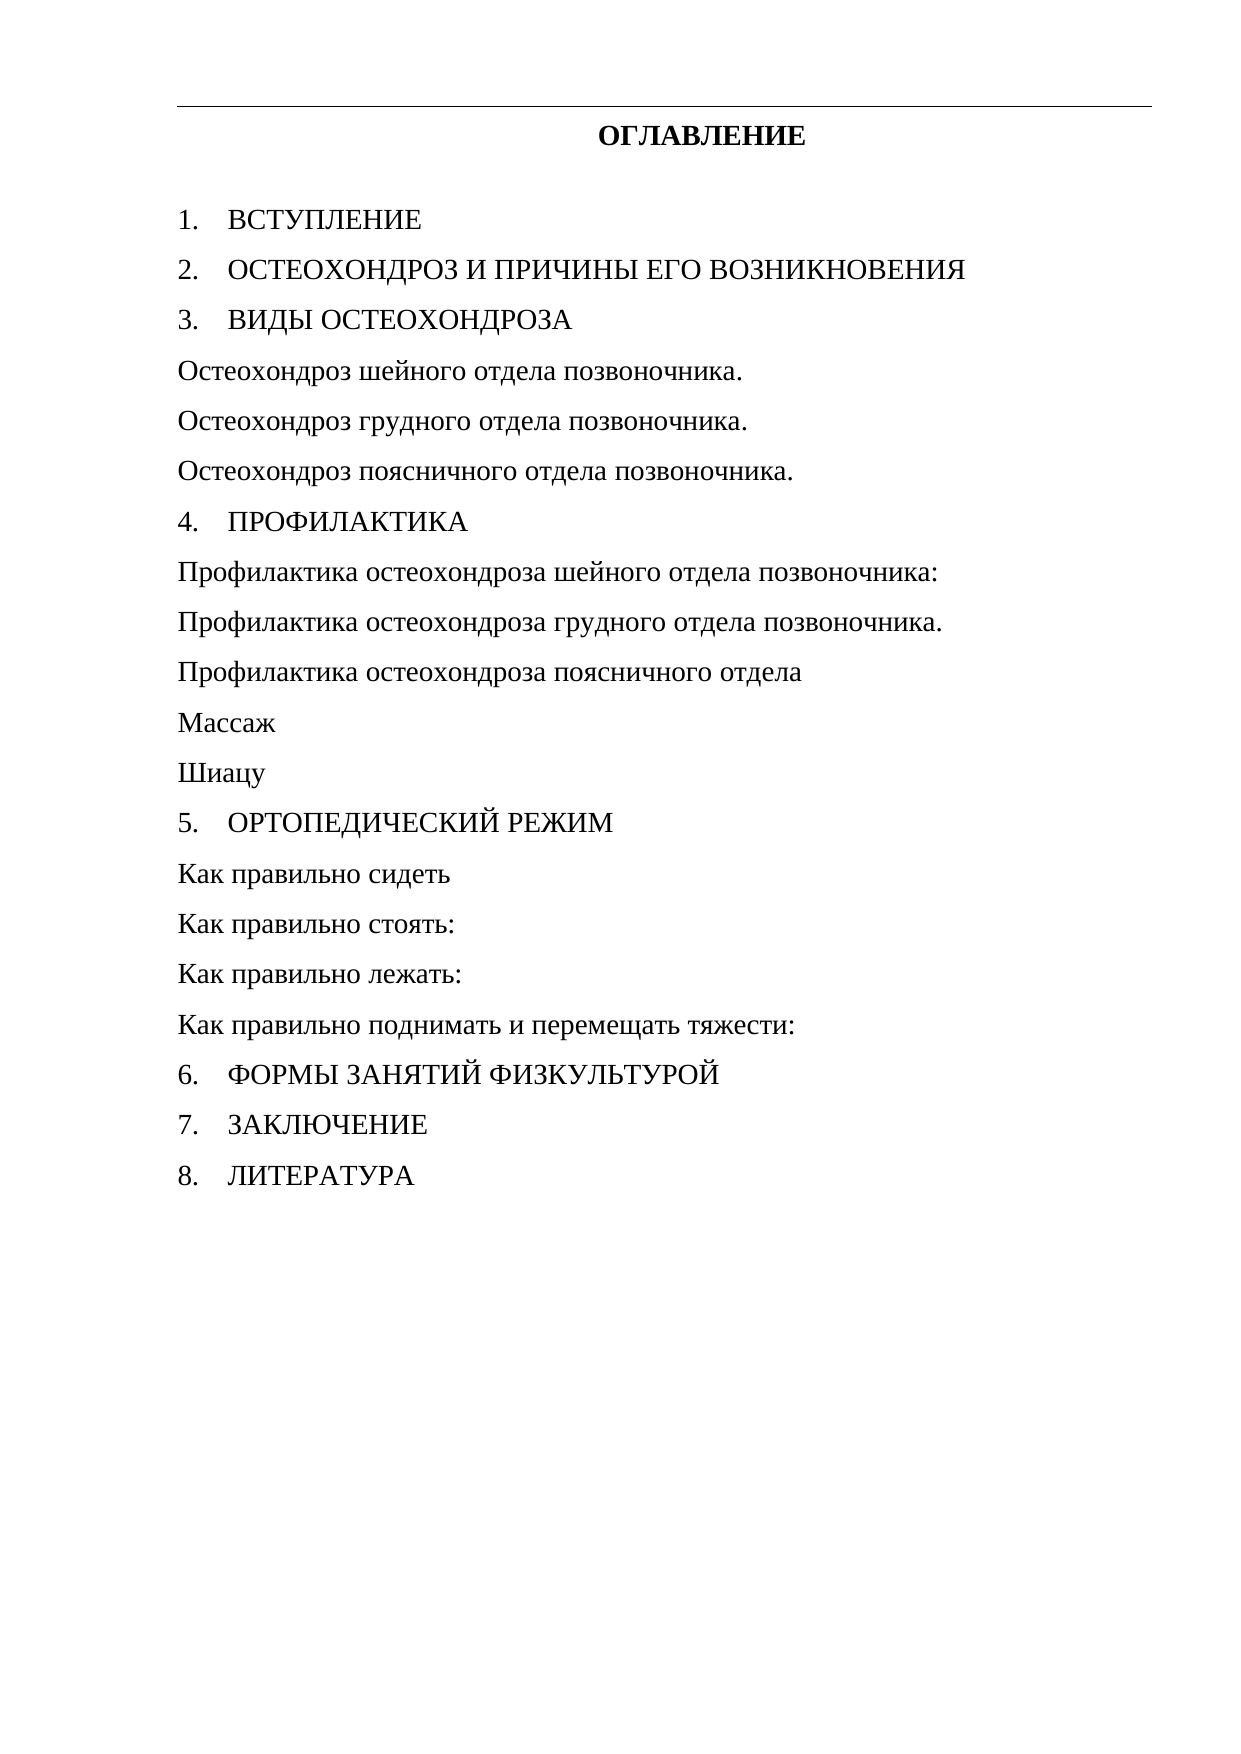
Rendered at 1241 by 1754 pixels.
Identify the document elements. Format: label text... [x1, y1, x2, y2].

text 8. Литература [177, 1158, 1152, 1191]
text Профилактика остеохондроза поясничного отдела [177, 655, 1152, 688]
text Как правильно стоять: [177, 906, 1152, 940]
text Остеохондроз шейного отдела позвоночника. [177, 353, 1152, 386]
text 5. Ортопедический режим [177, 806, 1152, 839]
text Оглавление [177, 118, 1152, 152]
text 6. Формы занятий физкультурой [177, 1057, 1152, 1091]
text 7. Заключение [177, 1108, 1152, 1141]
text Остеохондроз грудного отдела позвоночника. [177, 403, 1152, 437]
text Профилактика остеохондроза шейного отдела позвоночника: [177, 554, 1152, 588]
text Остеохондроз поясничного отдела позвоночника. [177, 453, 1152, 487]
text Как правильно сидеть [177, 856, 1152, 889]
text Как правильно поднимать и перемещать тяжести: [177, 1007, 1152, 1041]
text Массаж [177, 705, 1152, 739]
text Шиацу [177, 755, 1152, 789]
text 2. Остеохондроз и причины его возникновения [177, 252, 1152, 286]
text Профилактика остеохондроза грудного отдела позвоночника. [177, 604, 1152, 638]
text 3. Виды остеохондроза [177, 303, 1152, 336]
text Как правильно лежать: [177, 957, 1152, 990]
text 1. Вступление [177, 202, 1152, 236]
text 4. Профилактика [177, 504, 1152, 537]
